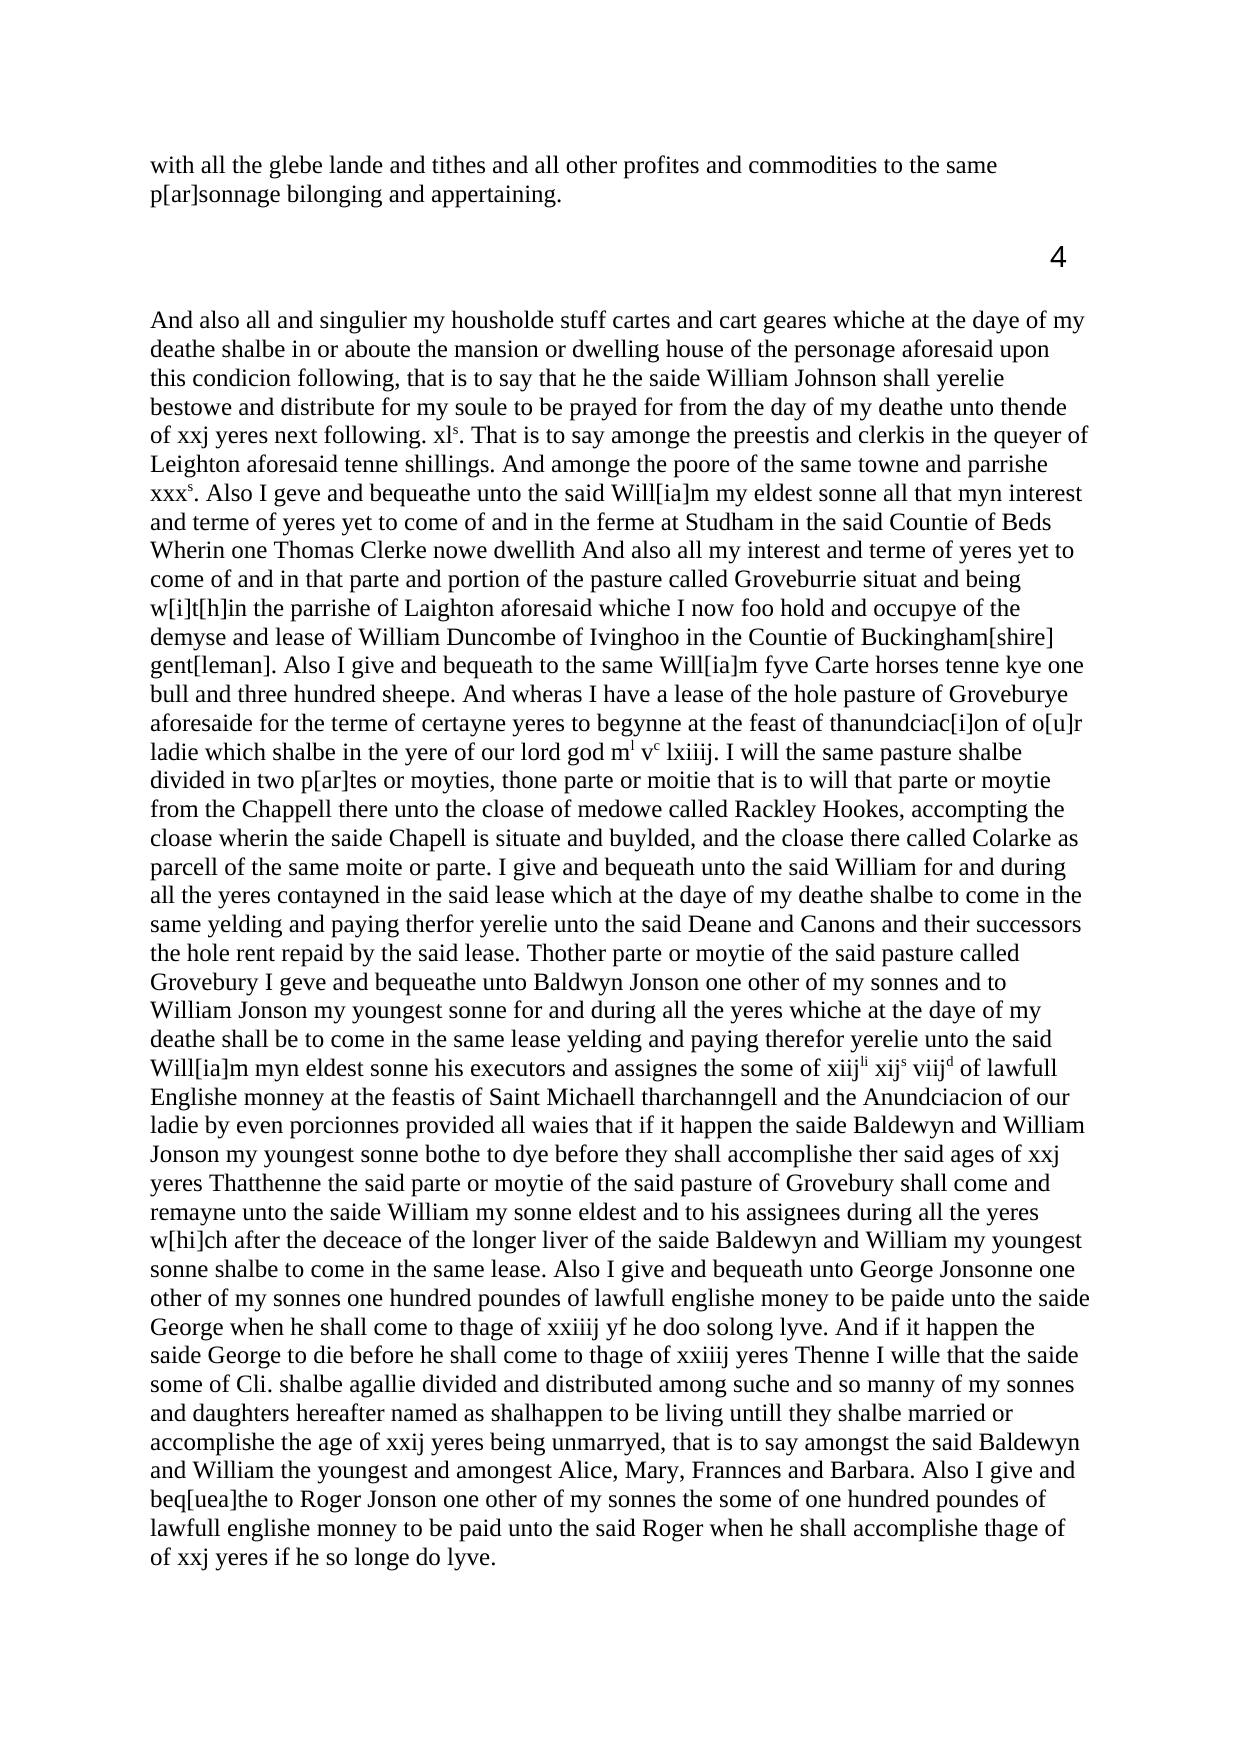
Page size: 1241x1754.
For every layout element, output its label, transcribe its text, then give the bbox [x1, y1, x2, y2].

text And also all and singulier my housholde stuff cartes and cart geares whiche at the daye of my deathe shalbe in or aboute the mansion or dwelling house of the personage aforesaid upon this condicion following, that is to say that he the saide William Johnson shall yerelie bestowe and distribute for my soule to be prayed for from the day of my deathe unto thende of xxj yeres next following. xls. That is to say amonge the preestis and clerkis in the queyer of Leighton aforesaid tenne shillings. And amonge the poore of the same towne and parrishe xxxs. Also I geve and bequeathe unto the said Will[ia]m my eldest sonne all that myn interest and terme of yeres yet to come of and in the ferme at Studham in the said Countie of Beds Wherin one Thomas Clerke nowe dwellith And also all my interest and terme of yeres yet to come of and in that parte and portion of the pasture called Groveburrie situat and being w[i]t[h]in the parrishe of Laighton aforesaid whiche I now foo hold and occupye of the demyse and lease of William Duncombe of Ivinghoo in the Countie of Buckingham[shire] gent[leman]. Also I give and bequeath to the same Will[ia]m fyve Carte horses tenne kye one bull and three hundred sheepe. And wheras I have a lease of the hole pasture of Groveburye aforesaide for the terme of certayne yeres to begynne at the feast of thanundciac[i]on of o[u]r ladie which shalbe in the yere of our lord god ml vc lxiiij. I will the same pasture shalbe divided in two p[ar]tes or moyties, thone parte or moitie that is to will that parte or moytie from the Chappell there unto the cloase of medowe called Rackley Hookes, accompting the cloase wherin the saide Chapell is situate and buylded, and the cloase there called Colarke as parcell of the same moite or parte. I give and bequeath unto the said William for and during all the yeres contayned in the said lease which at the daye of my deathe shalbe to come in the same yelding and paying therfor yerelie unto the said Deane and Canons and their successors the hole rent repaid by the said lease. Thother parte or moytie of the said pasture called Grovebury I geve and bequeathe unto Baldwyn Jonson one other of my sonnes and to William Jonson my youngest sonne for and during all the yeres whiche at the daye of my deathe shall be to come in the same lease yelding and paying therefor yerelie unto the said Will[ia]m myn eldest sonne his executors and assignes the some of xiijli xijs viijd of lawfull Englishe monney at the feastis of Saint Michaell tharchanngell and the Anundciacion of our ladie by even porcionnes provided all waies that if it happen the saide Baldewyn and William Jonson my youngest sonne bothe to dye before they shall accomplishe ther said ages of xxj yeres Thatthenne the said parte or moytie of the said pasture of Grovebury shall come and remayne unto the saide William my sonne eldest and to his assignees during all the yeres w[hi]ch after the deceace of the longer liver of the saide Baldewyn and William my youngest sonne shalbe to come in the same lease. Also I give and bequeath unto George Jonsonne one other of my sonnes one hundred poundes of lawfull englishe money to be paide unto the saide George when he shall come to thage of xxiiij yf he doo solong lyve. And if it happen the saide George to die before he shall come to thage of xxiiij yeres Thenne I wille that the saide some of Cli. shalbe agallie divided and distributed among suche and so manny of my sonnes and daughters hereafter named as shalhappen to be living untill they shalbe married or accomplishe the age of xxij yeres being unmarryed, that is to say amongst the said Baldewyn and William the youngest and amongest Alice, Mary, Frannces and Barbara. Also I give and beq[uea]the to Roger Jonson one other of my sonnes the some of one hundred poundes of lawfull englishe monney to be paid unto the said Roger when he shall accomplishe thage of of xxj yeres if he so longe do lyve. [150, 306, 1090, 1571]
text 4 [975, 237, 1090, 276]
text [150, 150, 1090, 207]
